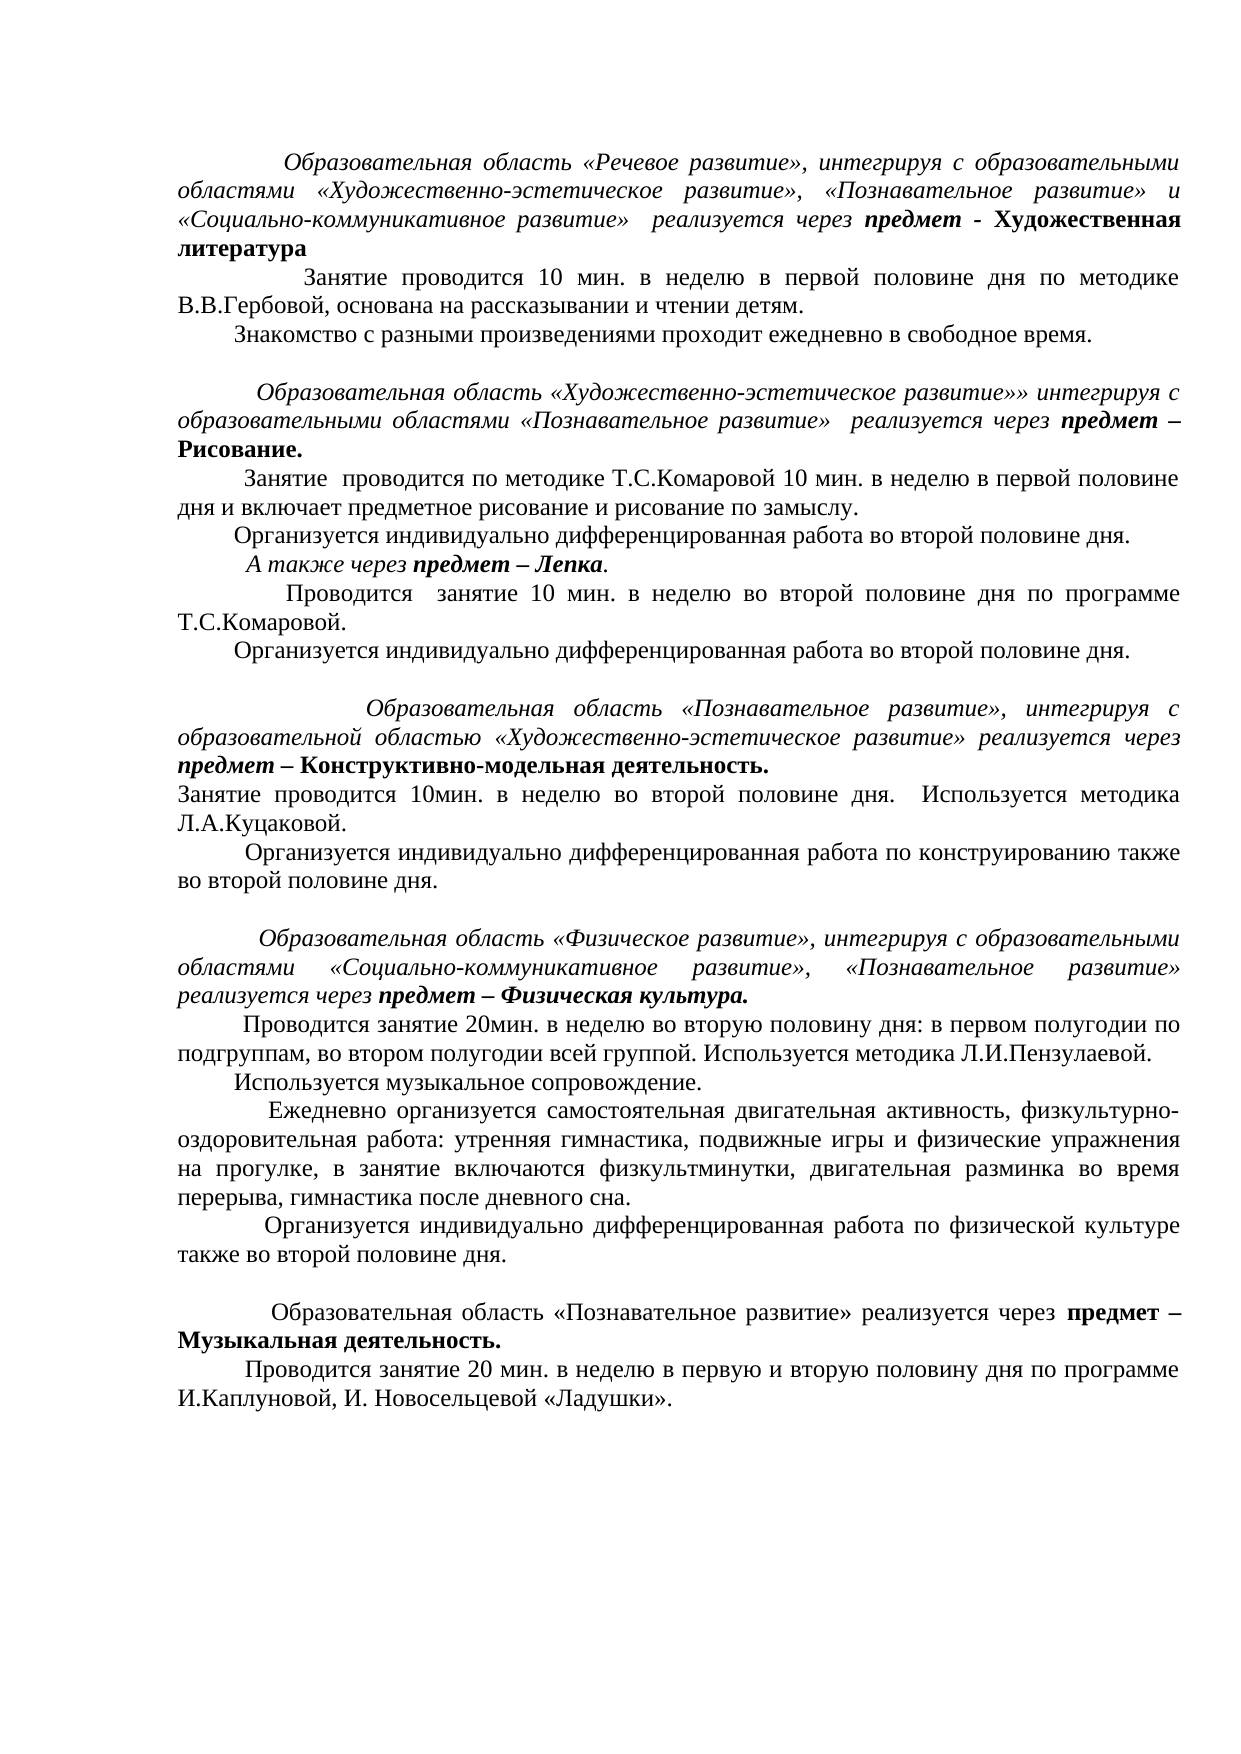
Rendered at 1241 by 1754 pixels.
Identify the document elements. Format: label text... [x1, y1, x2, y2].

text Проводится занятие 20мин. в неделю во вторую половину дня: в первом полугодии по подгруппам, во втором полугодии всей группой. Используется методика Л.И.Пензулаевой. [177, 1009, 1181, 1067]
text Проводится занятие 10 мин. в неделю во второй половине дня по программе Т.С.Комаровой. [177, 578, 1181, 636]
text А также через предмет – Лепка. [177, 549, 1181, 578]
text Образовательная область «Познавательное развитие» реализуется через предмет – Музыкальная деятельность. [177, 1297, 1181, 1354]
text Знакомство с разными произведениями проходит ежедневно в свободное время. [177, 319, 1181, 348]
text Образовательная область «Познавательное развитие», интегрируя с образовательной областью «Художественно-эстетическое развитие» реализуется через предмет – Конструктивно-модельная деятельность. [177, 693, 1181, 779]
text Образовательная область «Физическое развитие», интегрируя с образовательными областями «Социально-коммуникативное развитие», «Познавательное развитие» реализуется через предмет – Физическая культура. [177, 923, 1181, 1009]
text Образовательная область «Художественно-эстетическое развитие»» интегрируя с образовательными областями «Познавательное развитие» реализуется через предмет – Рисование. [177, 377, 1181, 463]
text Проводится занятие 20 мин. в неделю в первую и вторую половину дня по программе И.Каплуновой, И. Новосельцевой «Ладушки». [177, 1354, 1181, 1412]
text Занятие проводится 10 мин. в неделю в первой половине дня по методике В.В.Гербовой, основана на рассказывании и чтении детям. [177, 262, 1181, 319]
text Ежедневно организуется самостоятельная двигательная активность, физкультурно-оздоровительная работа: утренняя гимнастика, подвижные игры и физические упражнения на прогулке, в занятие включаются физкультминутки, двигательная разминка во время перерыва, гимнастика после дневного сна. [177, 1096, 1181, 1211]
text Организуется индивидуально дифференцированная работа по физической культуре также во второй половине дня. [177, 1211, 1181, 1268]
text Организуется индивидуально дифференцированная работа во второй половине дня. [177, 636, 1181, 664]
text Занятие проводится 10мин. в неделю во второй половине дня. Используется методика Л.А.Куцаковой. [177, 779, 1181, 837]
text Образовательная область «Речевое развитие», интегрируя с образовательными областями «Художественно-эстетическое развитие», «Познавательное развитие» и «Социально-коммуникативное развитие» реализуется через предмет - Художественная литература [177, 147, 1181, 262]
text Организуется индивидуально дифференцированная работа во второй половине дня. [177, 521, 1181, 549]
text Организуется индивидуально дифференцированная работа по конструированию также во второй половине дня. [177, 837, 1181, 894]
text Используется музыкальное сопровождение. [177, 1067, 1181, 1096]
text Занятие проводится по методике Т.С.Комаровой 10 мин. в неделю в первой половине дня и включает предметное рисование и рисование по замыслу. [177, 463, 1181, 521]
